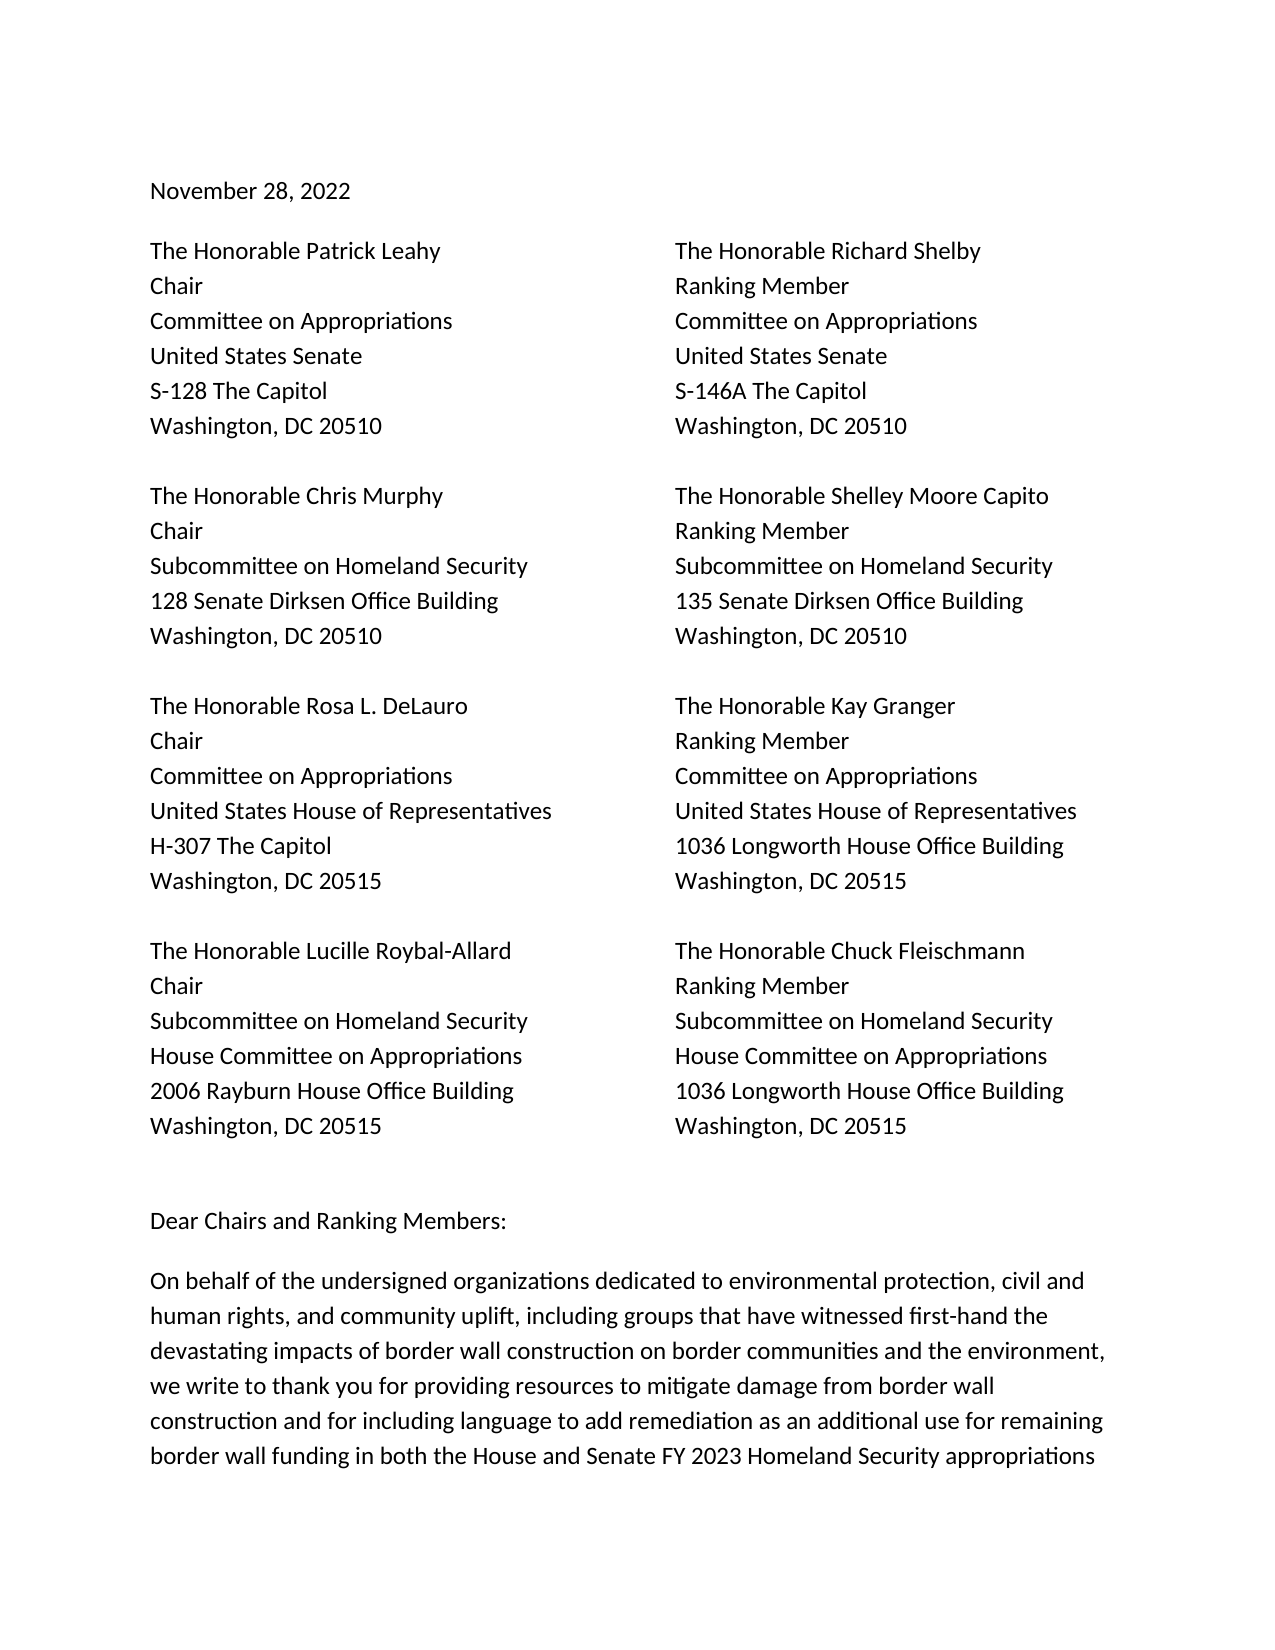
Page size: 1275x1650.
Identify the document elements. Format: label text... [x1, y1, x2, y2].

text The Honorable Chris Murphy [150, 480, 600, 511]
text The Honorable Patrick Leahy [150, 235, 600, 266]
text The Honorable Richard Shelby [675, 235, 1125, 266]
text Chair [150, 725, 600, 756]
text S-128 The Capitol [150, 375, 600, 406]
text House Committee on Appropriations [150, 1040, 600, 1071]
text 1036 Longworth House Office Building [675, 1075, 1125, 1106]
text Ranking Member [675, 515, 1125, 546]
text H-307 The Capitol [150, 830, 600, 861]
text Chair [150, 515, 600, 546]
text 128 Senate Dirksen Office Building [150, 585, 600, 616]
text House Committee on Appropriations [675, 1040, 1125, 1071]
text The Honorable Rosa L. DeLauro [150, 690, 600, 721]
text Subcommittee on Homeland Security [150, 1005, 600, 1036]
text Chair [150, 970, 600, 1001]
text United States House of Representatives [675, 795, 1125, 826]
text Washington, DC 20515 [150, 1110, 600, 1141]
text United States Senate [675, 340, 1125, 371]
text The Honorable Shelley Moore Capito [675, 480, 1125, 511]
text 2006 Rayburn House Office Building [150, 1075, 600, 1106]
text Committee on Appropriations [675, 305, 1125, 336]
text Washington, DC 20510 [150, 620, 600, 651]
text Dear Chairs and Ranking Members: [150, 1205, 1125, 1236]
text Committee on Appropriations [150, 760, 600, 791]
text Ranking Member [675, 725, 1125, 756]
text The Honorable Lucille Roybal-Allard [150, 935, 600, 966]
text Washington, DC 20515 [675, 1110, 1125, 1141]
text 135 Senate Dirksen Office Building [675, 585, 1125, 616]
text Subcommittee on Homeland Security [675, 550, 1125, 581]
text Washington, DC 20515 [675, 865, 1125, 896]
text Washington, DC 20515 [150, 865, 600, 896]
text Washington, DC 20510 [150, 410, 600, 441]
text 1036 Longworth House Office Building [675, 830, 1125, 861]
text The Honorable Kay Granger [675, 690, 1125, 721]
text Subcommittee on Homeland Security [150, 550, 600, 581]
text S-146A The Capitol [675, 375, 1125, 406]
text United States Senate [150, 340, 600, 371]
text Committee on Appropriations [675, 760, 1125, 791]
text United States House of Representatives [150, 795, 600, 826]
text The Honorable Chuck Fleischmann [675, 935, 1125, 966]
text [150, 1265, 1125, 1471]
text Chair [150, 270, 600, 301]
text November 28, 2022 [150, 175, 1125, 206]
text Washington, DC 20510 [675, 410, 1125, 441]
text Subcommittee on Homeland Security [675, 1005, 1125, 1036]
text Ranking Member [675, 270, 1125, 301]
text Washington, DC 20510 [675, 620, 1125, 651]
text Committee on Appropriations [150, 305, 600, 336]
text Ranking Member [675, 970, 1125, 1001]
